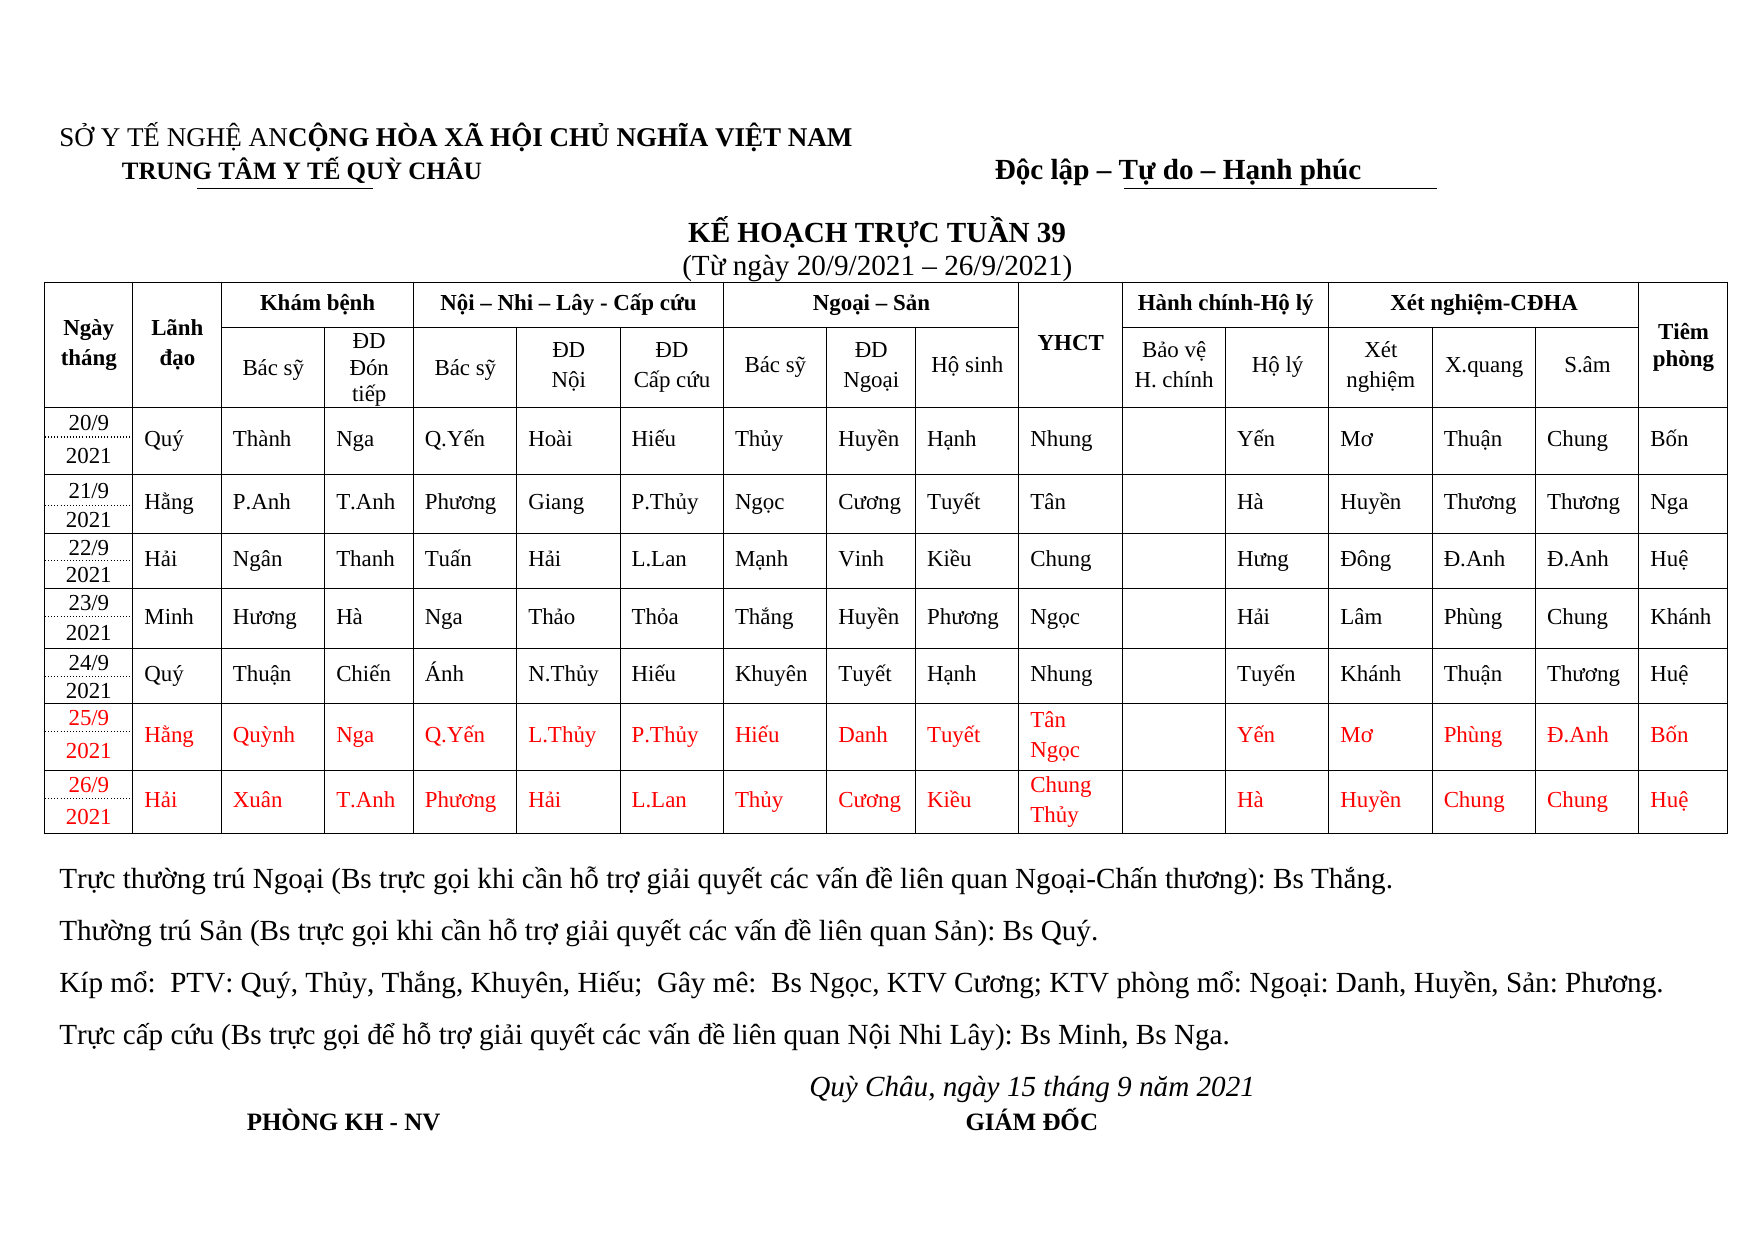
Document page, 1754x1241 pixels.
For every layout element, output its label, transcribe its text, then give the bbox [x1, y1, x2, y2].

text Kíp mổ: PTV: Quý, Thủy, Thắng, Khuyên, Hiếu; Gây mê: Bs Ngọc, KTV Cương; KTV phòng mổ: Ngoại: Danh, Huyền, Sản: Phương. [59, 951, 1695, 1003]
table_cell Bác sỹ [414, 328, 516, 407]
table_cell Hiếu [621, 408, 723, 474]
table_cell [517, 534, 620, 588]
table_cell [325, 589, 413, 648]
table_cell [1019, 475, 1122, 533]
table_cell ĐD Đón tiếp [325, 328, 413, 407]
text PHÒNG KH - NV GIÁM ĐỐC [59, 1107, 1695, 1136]
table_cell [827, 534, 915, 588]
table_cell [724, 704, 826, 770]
table_cell Thuận [1433, 408, 1535, 474]
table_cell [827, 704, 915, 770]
table_header YHCT [1019, 283, 1122, 407]
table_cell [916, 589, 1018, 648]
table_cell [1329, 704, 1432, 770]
table_cell Hoài [517, 408, 620, 474]
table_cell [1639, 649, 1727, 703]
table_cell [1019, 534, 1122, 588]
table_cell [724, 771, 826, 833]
table_cell Yến [1226, 408, 1328, 474]
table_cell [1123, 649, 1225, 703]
table_cell S.âm [1536, 328, 1638, 407]
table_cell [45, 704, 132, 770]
table_cell X.quang [1433, 328, 1535, 407]
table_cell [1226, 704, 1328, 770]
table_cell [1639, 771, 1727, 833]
table_header Ngoại – Sản [724, 283, 1018, 327]
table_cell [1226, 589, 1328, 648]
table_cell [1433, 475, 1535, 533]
table_cell Hạnh [916, 408, 1018, 474]
table_header Hành chính-Hộ lý [1123, 283, 1328, 327]
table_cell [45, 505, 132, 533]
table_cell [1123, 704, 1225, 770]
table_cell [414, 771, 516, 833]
text TRUNG TÂM Y TẾ QUỲ CHÂU Độc lập – Tự do – Hạnh phúc [59, 152, 1695, 186]
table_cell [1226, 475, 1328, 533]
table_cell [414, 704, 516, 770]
table_cell Bác sỹ [724, 328, 826, 407]
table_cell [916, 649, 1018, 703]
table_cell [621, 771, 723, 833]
table_cell Nga [325, 408, 413, 474]
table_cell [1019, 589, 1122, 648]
table_cell 20/9 [45, 408, 132, 436]
table_cell ĐD Ngoại [827, 328, 915, 407]
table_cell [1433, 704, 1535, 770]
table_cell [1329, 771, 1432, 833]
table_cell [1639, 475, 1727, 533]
text KẾ HOẠCH TRỰC TUẦN 39 [59, 215, 1695, 248]
table_cell T.Anh [325, 475, 413, 533]
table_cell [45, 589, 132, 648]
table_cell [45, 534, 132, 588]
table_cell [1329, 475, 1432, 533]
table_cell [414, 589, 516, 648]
table_header Xét nghiệm-CĐHA [1329, 283, 1638, 327]
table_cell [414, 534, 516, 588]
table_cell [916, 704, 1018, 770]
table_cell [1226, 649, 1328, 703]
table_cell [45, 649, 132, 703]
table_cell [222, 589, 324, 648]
table_cell Hộ lý [1226, 328, 1328, 407]
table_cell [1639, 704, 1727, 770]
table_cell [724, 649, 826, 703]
table_header Nội – Nhi – Lây - Cấp cứu [414, 283, 723, 327]
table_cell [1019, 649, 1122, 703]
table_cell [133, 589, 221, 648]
table_cell 2021 [45, 436, 132, 474]
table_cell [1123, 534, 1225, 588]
table_cell Xét nghiệm [1329, 328, 1432, 407]
table_cell Mơ [1329, 408, 1432, 474]
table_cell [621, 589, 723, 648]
table_header Khám bệnh [222, 283, 413, 327]
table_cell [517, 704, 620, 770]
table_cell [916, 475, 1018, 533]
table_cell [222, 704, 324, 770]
table_cell Quý [133, 408, 221, 474]
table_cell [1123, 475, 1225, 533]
table_cell 21/9 [45, 475, 132, 505]
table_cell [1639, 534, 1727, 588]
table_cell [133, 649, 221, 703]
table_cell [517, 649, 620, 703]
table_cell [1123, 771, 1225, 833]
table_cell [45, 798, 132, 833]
text Trực cấp cứu (Bs trực gọi để hỗ trợ giải quyết các vấn đề liên quan Nội Nhi Lây): Bs Minh, Bs Nga. Quỳ Châu, ngày 15 tháng 9 năm 2021 [59, 1003, 1695, 1107]
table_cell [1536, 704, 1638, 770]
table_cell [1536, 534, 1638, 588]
text Trực thường trú Ngoại (Bs trực gọi khi cần hỗ trợ giải quyết các vấn đề liên quan Ngoại-Chấn thương): Bs Thắng. [59, 847, 1695, 899]
text Thường trú Sản (Bs trực gọi khi cần hỗ trợ giải quyết các vấn đề liên quan Sản): Bs Quý. [59, 899, 1695, 951]
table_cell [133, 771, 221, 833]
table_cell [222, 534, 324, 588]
table_cell Phương [414, 475, 516, 533]
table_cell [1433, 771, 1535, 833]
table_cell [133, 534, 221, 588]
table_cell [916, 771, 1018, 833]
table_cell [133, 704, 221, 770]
table_cell Bác sỹ [222, 328, 324, 407]
table_cell Bốn [1639, 408, 1727, 474]
table_cell Bảo vệ H. chính [1123, 328, 1225, 407]
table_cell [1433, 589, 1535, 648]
table_cell Thành [222, 408, 324, 474]
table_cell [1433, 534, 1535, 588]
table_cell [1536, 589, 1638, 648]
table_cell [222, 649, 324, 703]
table_cell P.Anh [222, 475, 324, 533]
table_cell Chung [1536, 408, 1638, 474]
text SỞ Y TẾ NGHỆ ANCỘNG HÒA XÃ HỘI CHỦ NGHĨA VIỆT NAM [59, 121, 1695, 152]
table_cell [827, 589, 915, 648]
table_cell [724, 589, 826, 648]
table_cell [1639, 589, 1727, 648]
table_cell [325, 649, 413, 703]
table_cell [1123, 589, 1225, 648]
table_cell Q.Yến [414, 408, 516, 474]
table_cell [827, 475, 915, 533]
table_cell Nhung [1019, 408, 1122, 474]
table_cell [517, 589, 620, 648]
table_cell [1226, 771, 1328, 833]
table_cell [1123, 408, 1225, 474]
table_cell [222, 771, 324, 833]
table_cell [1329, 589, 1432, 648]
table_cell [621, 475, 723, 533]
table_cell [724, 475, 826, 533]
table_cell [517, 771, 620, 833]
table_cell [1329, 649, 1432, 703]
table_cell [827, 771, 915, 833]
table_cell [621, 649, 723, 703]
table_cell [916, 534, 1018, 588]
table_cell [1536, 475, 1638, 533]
table_cell Hộ sinh [916, 328, 1018, 407]
table_cell Thủy [724, 408, 826, 474]
table_cell Hằng [133, 475, 221, 533]
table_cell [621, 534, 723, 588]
table_header Lãnh đạo [133, 283, 221, 407]
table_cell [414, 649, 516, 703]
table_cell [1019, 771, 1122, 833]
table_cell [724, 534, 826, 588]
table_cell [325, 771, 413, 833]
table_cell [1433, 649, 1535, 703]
table_cell ĐD Nội [517, 328, 620, 407]
table_header Ngày tháng [45, 283, 132, 407]
table_cell Huyền [827, 408, 915, 474]
text (Từ ngày 20/9/2021 – 26/9/2021) [59, 248, 1695, 282]
table_cell ĐD Cấp cứu [621, 328, 723, 407]
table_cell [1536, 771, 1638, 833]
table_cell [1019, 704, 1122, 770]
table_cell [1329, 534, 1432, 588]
table_header Tiêm phòng [1639, 283, 1727, 407]
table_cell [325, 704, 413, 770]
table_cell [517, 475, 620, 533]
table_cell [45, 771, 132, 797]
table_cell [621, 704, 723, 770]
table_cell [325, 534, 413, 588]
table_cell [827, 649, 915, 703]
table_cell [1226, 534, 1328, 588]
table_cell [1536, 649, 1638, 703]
